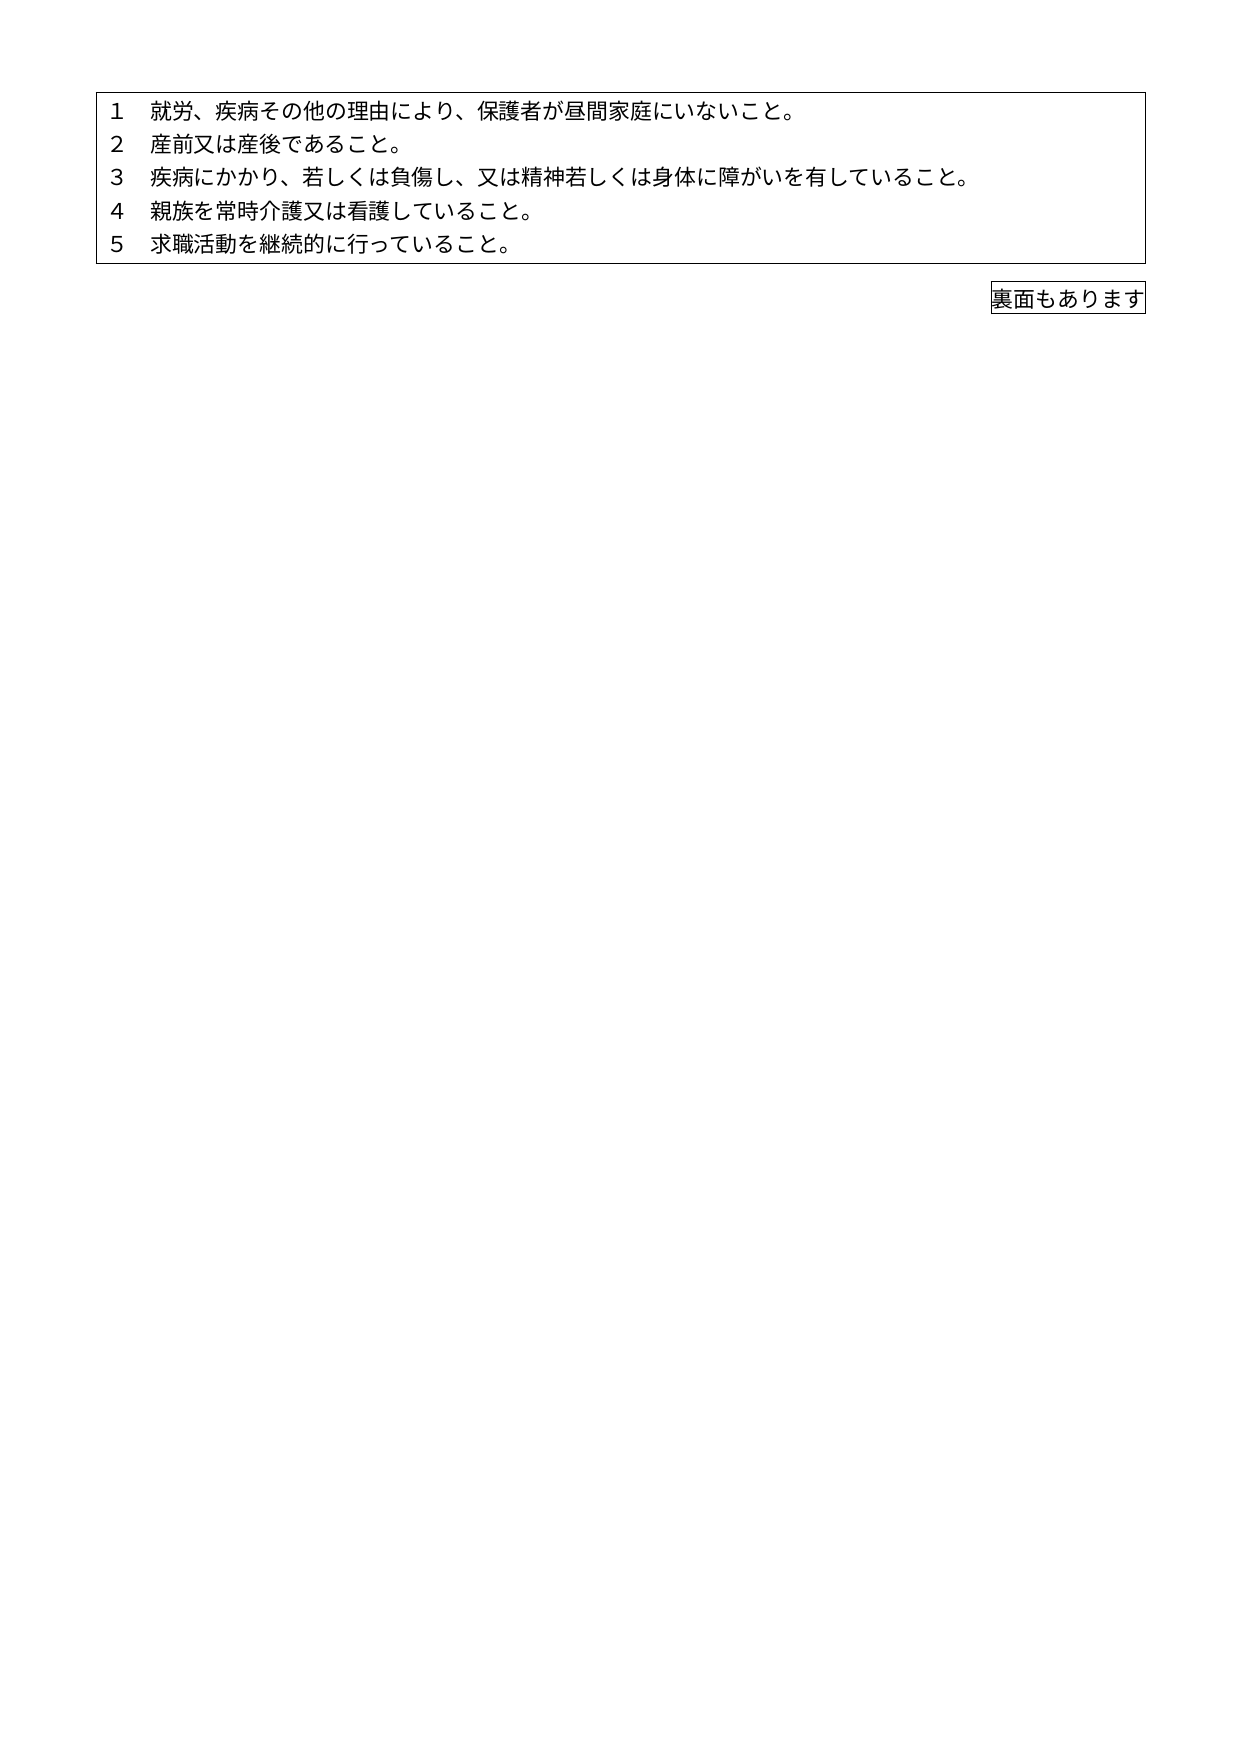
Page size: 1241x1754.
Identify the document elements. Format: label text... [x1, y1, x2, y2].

table_header １ 就労、疾病その他の理由により、保護者が昼間家庭にいないこと。 ２ 産前又は産後であること。 ３ 疾病にかかり、若しくは負傷し、又は精神若しくは身体に障がいを有していること。 ４ 親族を常時介護又は看護していること。 ５ 求職活動を継続的に行っていること。 ６ その他（ ） [97, 93, 1145, 263]
text 裏面もあります [94, 264, 1146, 331]
